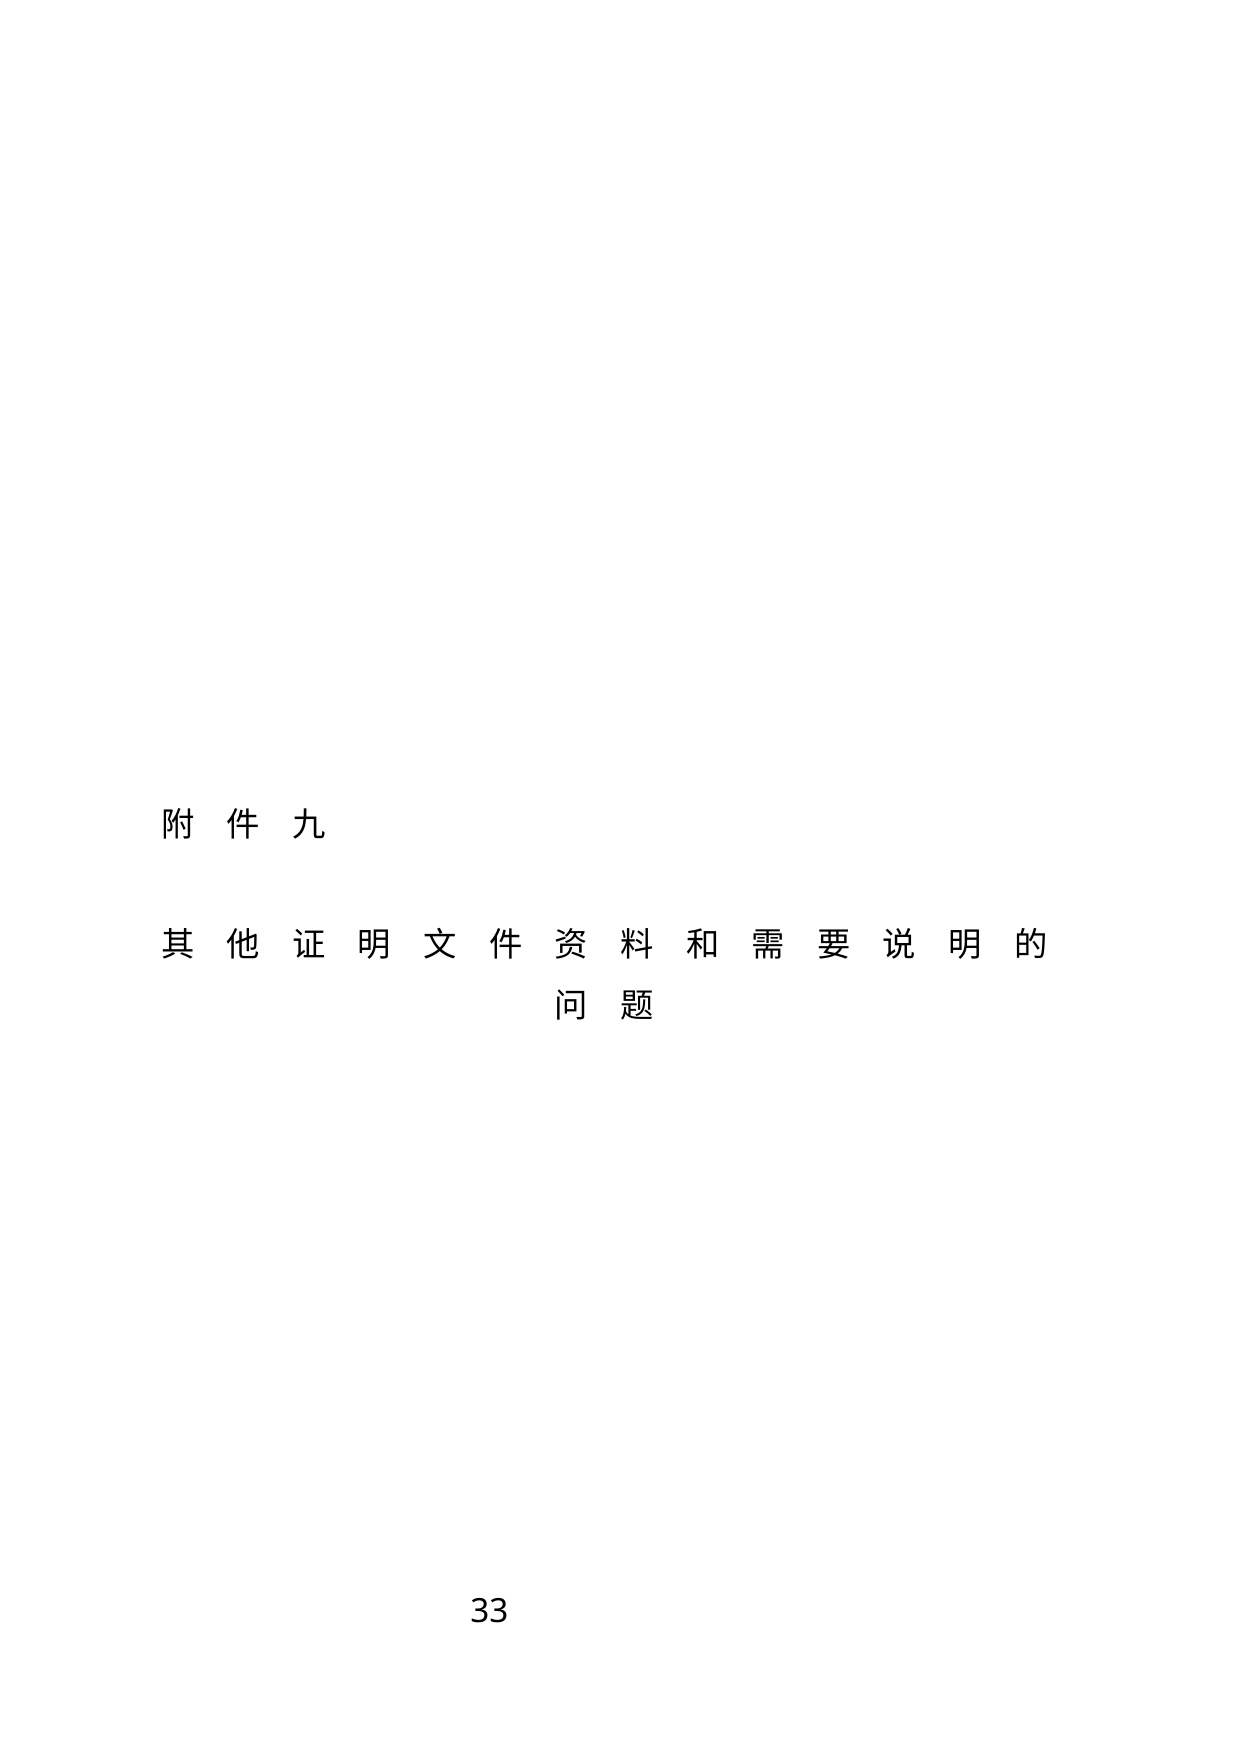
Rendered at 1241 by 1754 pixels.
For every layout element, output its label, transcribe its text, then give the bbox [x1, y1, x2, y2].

text 其他证明文件资料和需要说明的问题 [161, 912, 1079, 1033]
text 附件九 [161, 791, 1079, 852]
